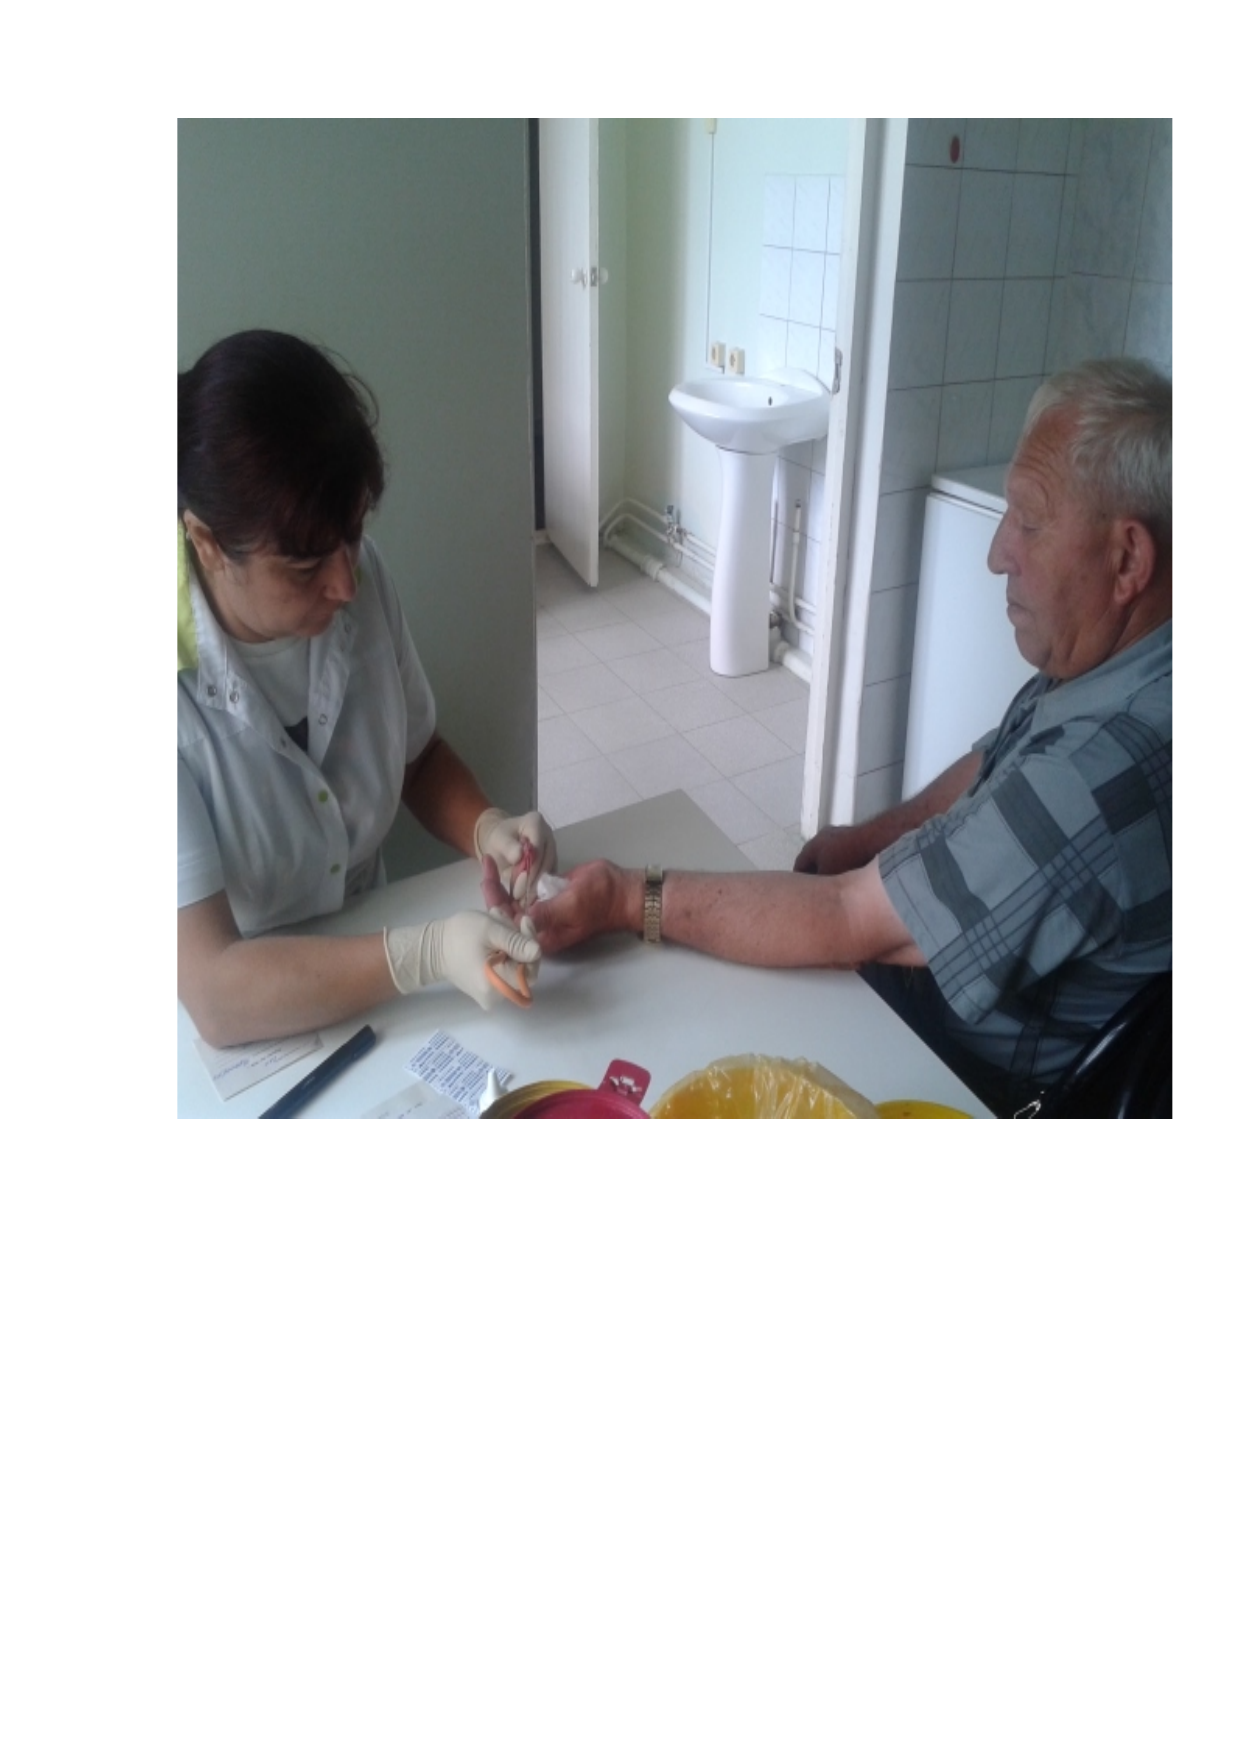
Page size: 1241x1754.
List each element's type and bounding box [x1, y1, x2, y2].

picture [177, 118, 1173, 1119]
